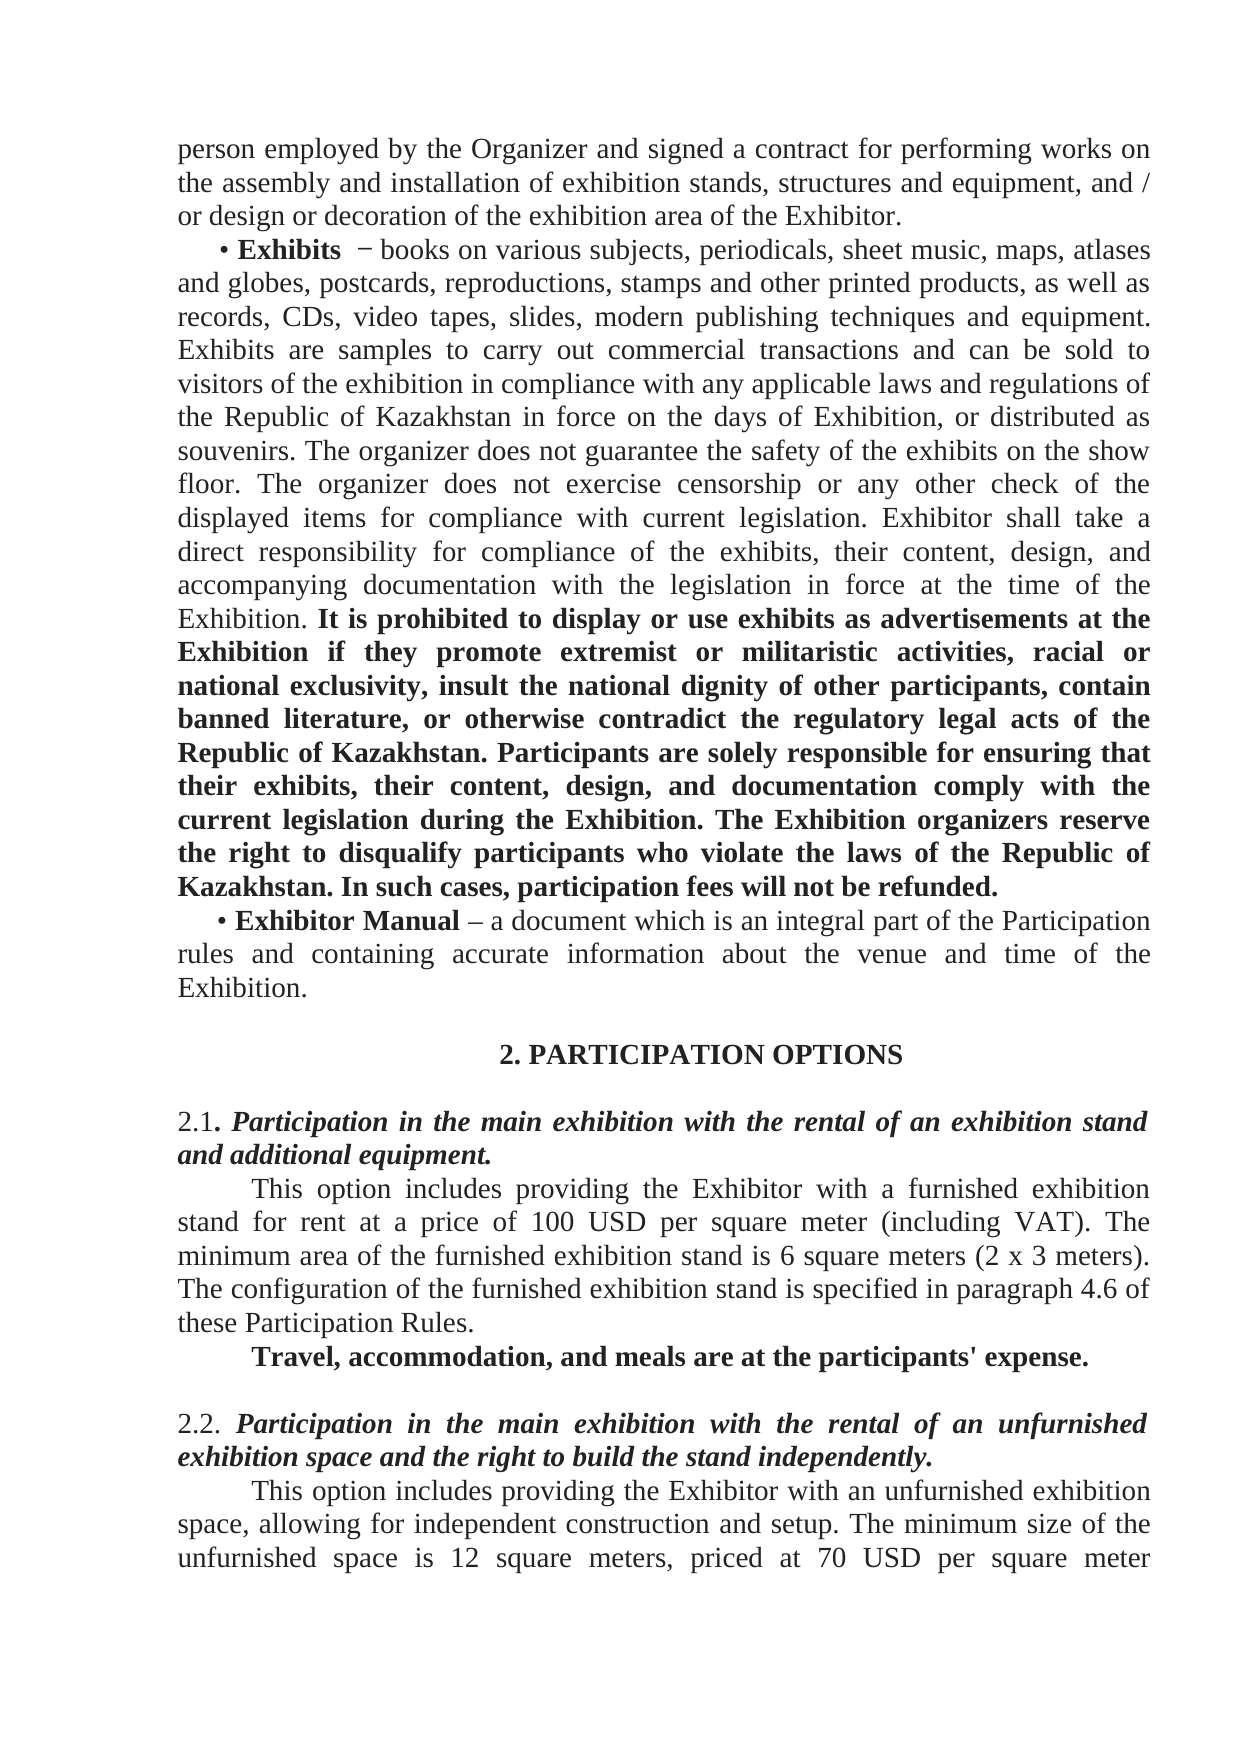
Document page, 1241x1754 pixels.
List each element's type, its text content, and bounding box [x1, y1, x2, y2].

text 2.1. Participation in the main exhibition with the rental of an exhibition stand and additional equipment. [177, 1070, 1152, 1171]
text Travel, accommodation, and meals are at the participants' expense. [177, 1339, 1152, 1372]
text • Exhibits – books on various subjects, periodicals, sheet music, maps, atlases and globes, postcards, reproductions, stamps and other printed products, as well as records, CDs, video tapes, slides, modern publishing techniques and equipment. Exhibits are samples to carry out commercial transactions and can be sold to visitors of the exhibition in compliance with any applicable laws and regulations of the Republic of Kazakhstan in force on the days of Exhibition, or distributed as souvenirs. The organizer does not guarantee the safety of the exhibits on the show floor. The organizer does not exercise censorship or any other check of the displayed items for compliance with current legislation. Exhibitor shall take a direct responsibility for compliance of the exhibits, their content, design, and accompanying documentation with the legislation in force at the time of the Exhibition. It is prohibited to display or use exhibits as advertisements at the Exhibition if they promote extremist or militaristic activities, racial or national exclusivity, insult the national dignity of other participants, contain banned literature, or otherwise contradict the regulatory legal acts of the Republic of Kazakhstan. Participants are solely responsible for ensuring that their exhibits, their content, design, and documentation comply with the current legislation during the Exhibition. The Exhibition organizers reserve the right to disqualify participants who violate the laws of the Republic of Kazakhstan. In such cases, participation fees will not be refunded. [177, 232, 1152, 903]
text 2. PARTICIPATION OPTIONS [177, 1037, 1152, 1070]
text This option includes providing the Exhibitor with a furnished exhibition stand for rent at a price of 100 USD per square meter (including VAT). The minimum area of the furnished exhibition stand is 6 square meters (2 x 3 meters). The configuration of the furnished exhibition stand is specified in paragraph 4.6 of these Participation Rules. [177, 1171, 1152, 1339]
text • Exhibitor Manual – a document which is an integral part of the Participation rules and containing accurate information about the venue and time of the Exhibition. [177, 903, 1152, 1003]
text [177, 1473, 1152, 1573]
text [177, 131, 1152, 232]
text 2.2. Participation in the main exhibition with the rental of an unfurnished exhibition space and the right to build the stand independently. [177, 1406, 1152, 1473]
